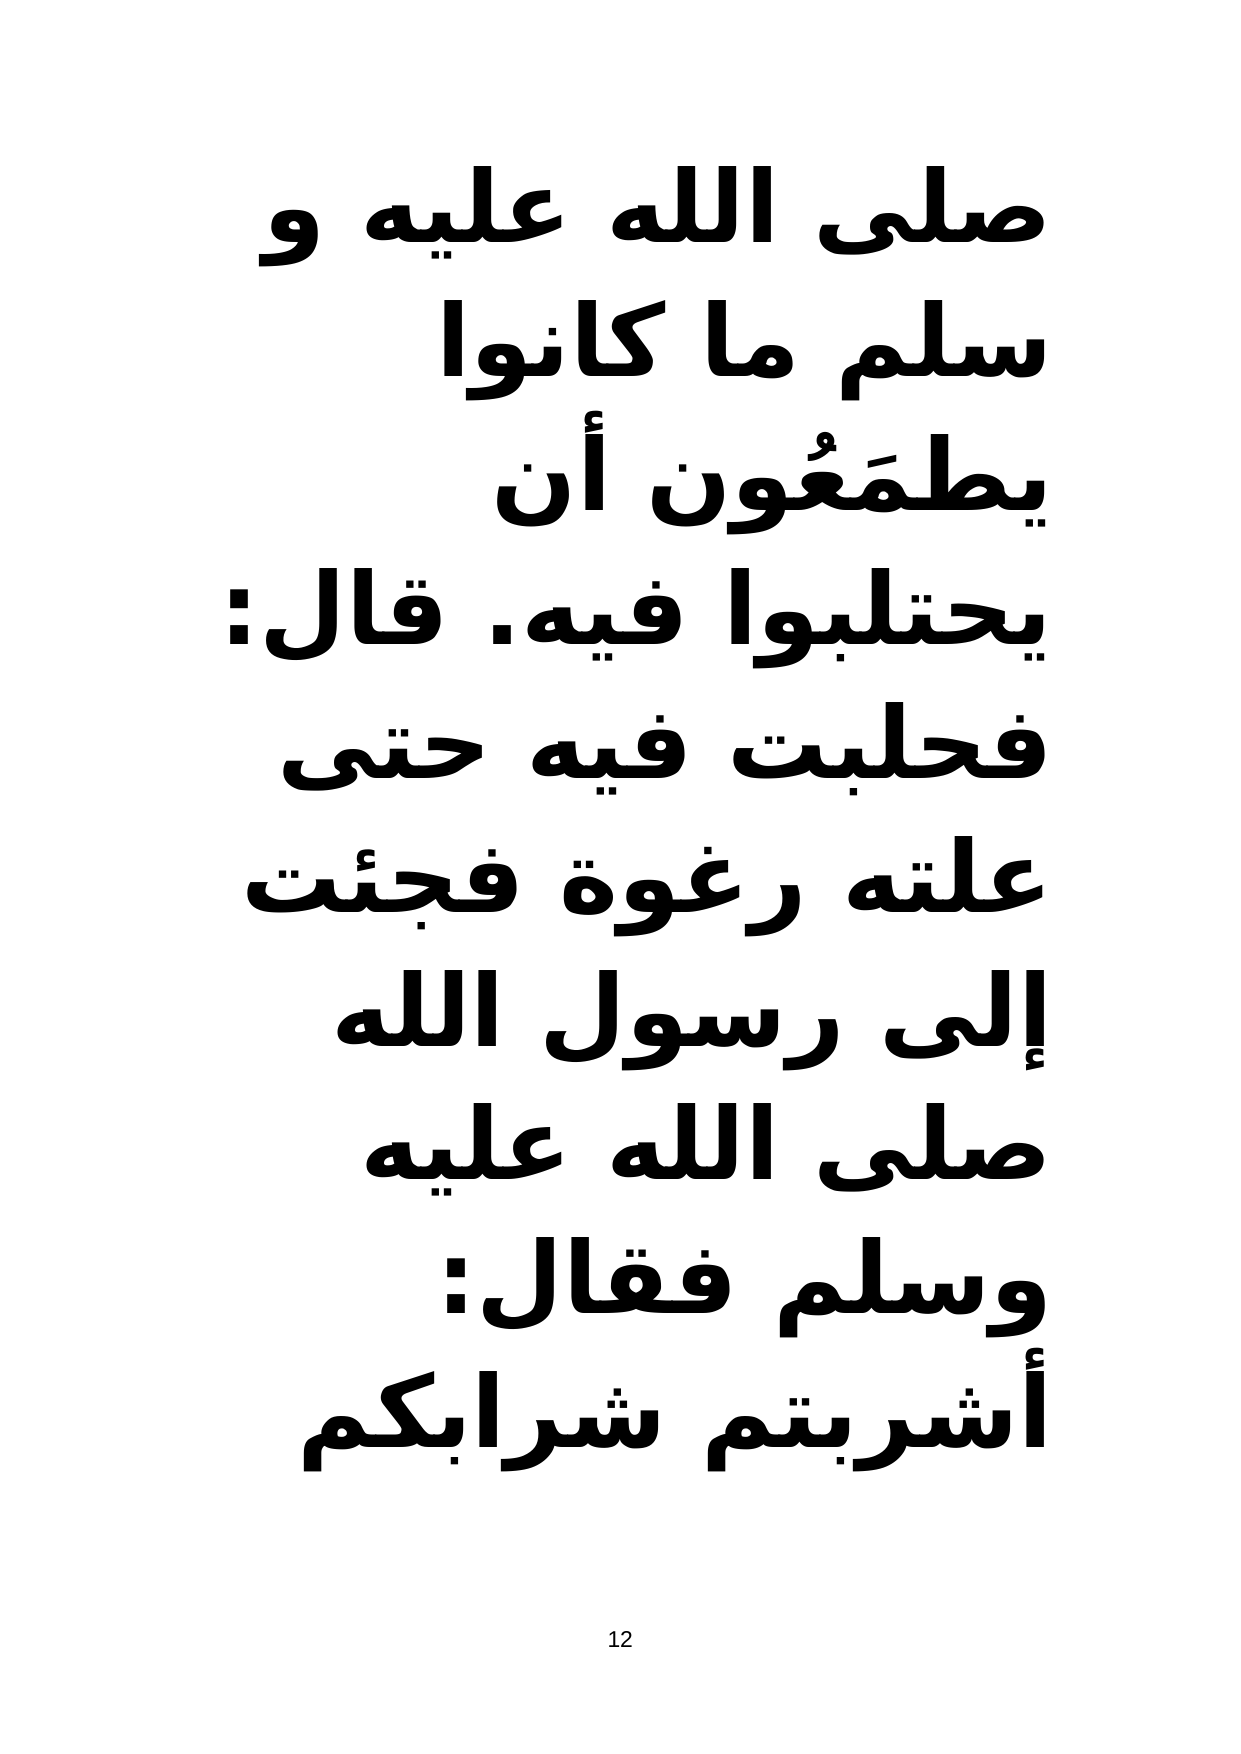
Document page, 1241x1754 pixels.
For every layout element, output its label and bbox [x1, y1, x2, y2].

text [187, 150, 1053, 1471]
